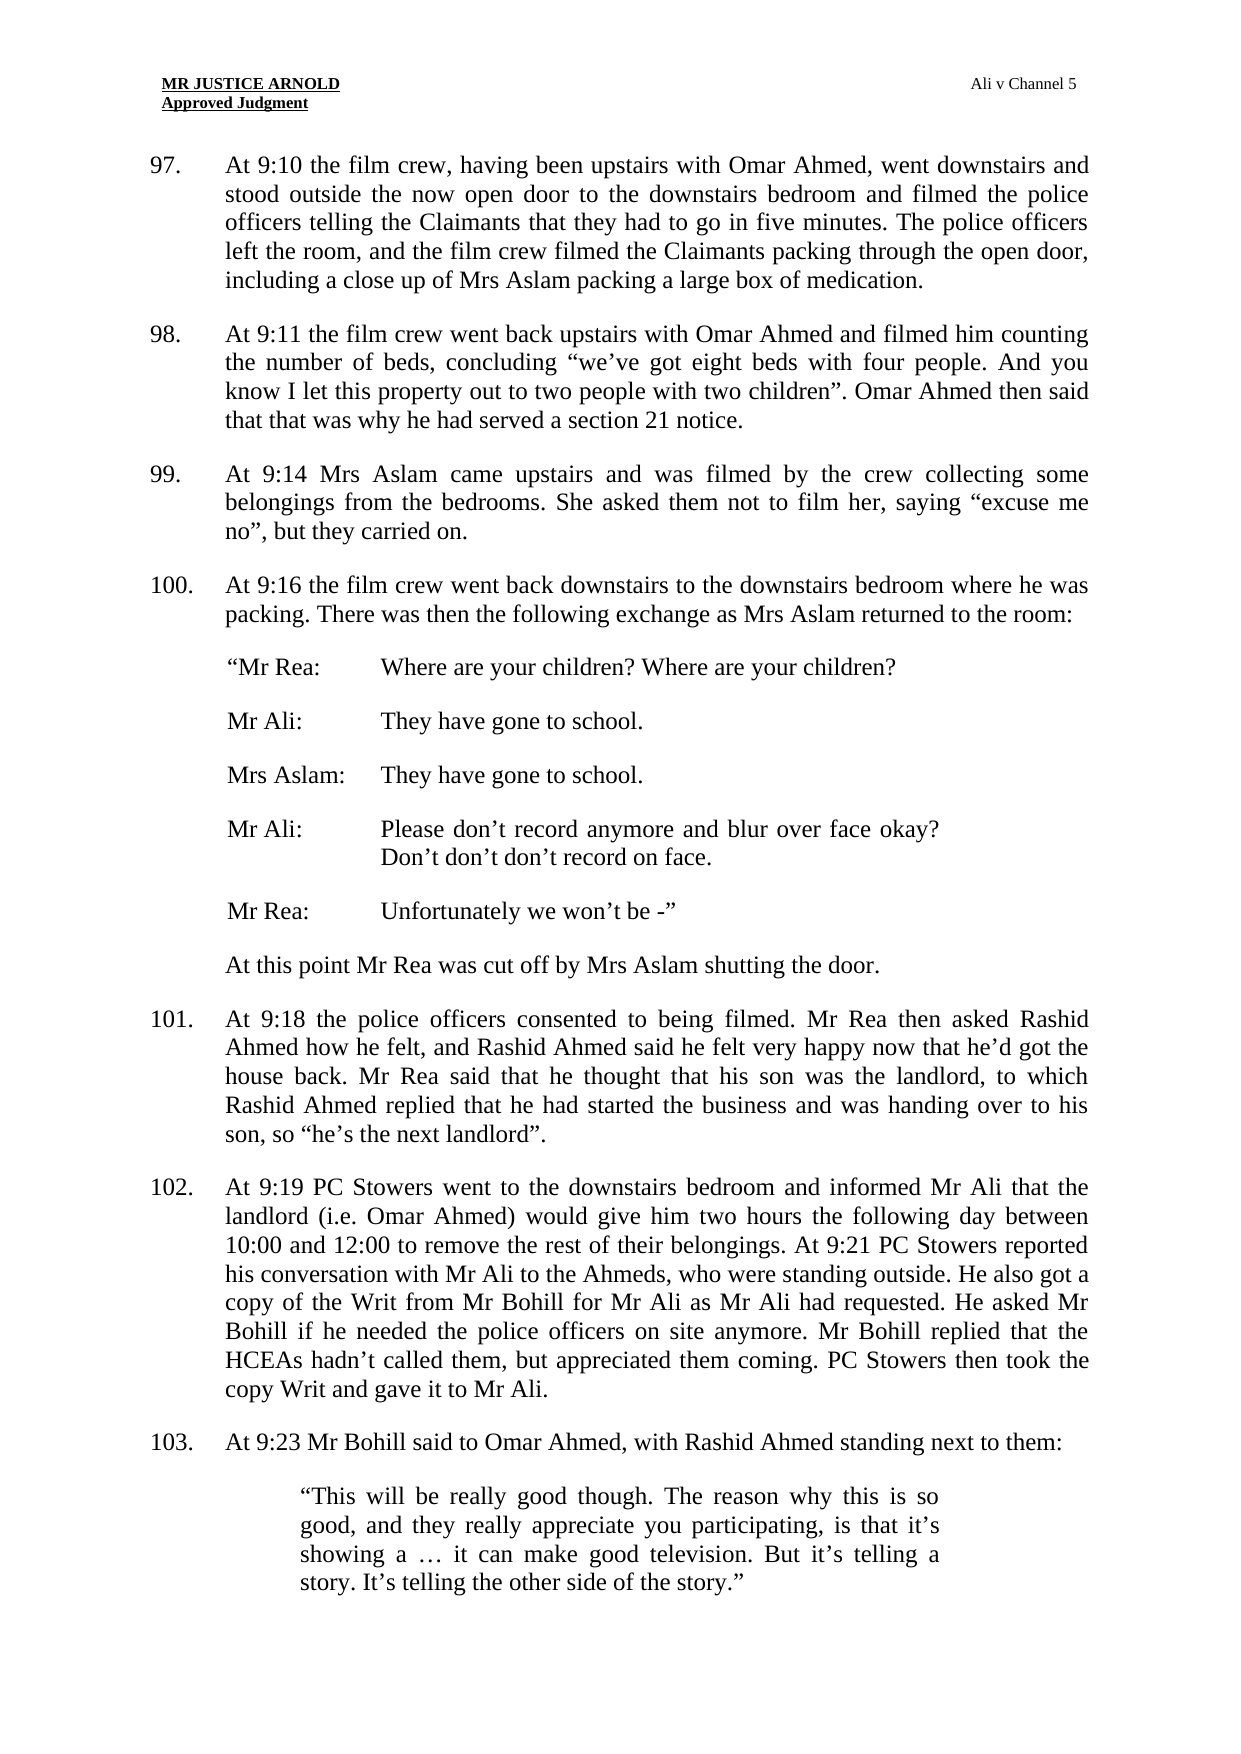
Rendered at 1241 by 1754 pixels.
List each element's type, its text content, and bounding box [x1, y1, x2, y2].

text Mrs Aslam: They have gone to school. [227, 760, 940, 789]
list At this point Mr Rea was cut off by Mrs Aslam shutting the door. [225, 950, 1090, 979]
text “This will be really good though. The reason why this is so good, and they really appreciate you participating, is that it’s showing a … it can make good television. But it’s telling a story. It’s telling the other side of the story.” [300, 1481, 940, 1596]
text At 9:19 PC Stowers went to the downstairs bedroom and informed Mr Ali that the landlord (i.e. Omar Ahmed) would give him two hours the following day between 10:00 and 12:00 to remove the rest of their belongings. At 9:21 PC Stowers reported his conversation with Mr Ali to the Ahmeds, who were standing outside. He also got a copy of the Writ from Mr Bohill for Mr Ali as Mr Ali had requested. He asked Mr Bohill if he needed the police officers on site anymore. Mr Bohill replied that the HCEAs hadn’t called them, but appreciated them coming. PC Stowers then took the copy Writ and gave it to Mr Ali. [150, 1172, 1090, 1402]
text “Mr Rea: Where are your children? Where are your children? [227, 652, 940, 681]
text At 9:14 Mrs Aslam came upstairs and was filmed by the crew collecting some belongings from the bedrooms. She asked them not to film her, saying “excuse me no”, but they carried on. [150, 459, 1090, 545]
text At 9:10 the film crew, having been upstairs with Omar Ahmed, went downstairs and stood outside the now open door to the downstairs bedroom and filmed the police officers telling the Claimants that they had to go in five minutes. The police officers left the room, and the film crew filmed the Claimants packing through the open door, including a close up of Mrs Aslam packing a large box of medication. [150, 150, 1090, 294]
text Mr Rea: Unfortunately we won’t be -” [227, 896, 940, 925]
text At 9:11 the film crew went back upstairs with Omar Ahmed and filmed him counting the number of beds, concluding “we’ve got eight beds with four people. And you know I let this property out to two people with two children”. Omar Ahmed then said that that was why he had served a section 21 notice. [150, 319, 1090, 434]
text Mr Ali: Please don’t record anymore and blur over face okay? Don’t don’t don’t record on face. [227, 814, 940, 871]
text At 9:18 the police officers consented to being filmed. Mr Rea then asked Rashid Ahmed how he felt, and Rashid Ahmed said he felt very happy now that he’d got the house back. Mr Rea said that he thought that his son was the landlord, to which Rashid Ahmed replied that he had started the business and was handing over to his son, so “he’s the next landlord”. [150, 1004, 1090, 1147]
text At 9:23 Mr Bohill said to Omar Ahmed, with Rashid Ahmed standing next to them: [150, 1427, 1090, 1456]
text Mr Ali: They have gone to school. [227, 706, 940, 735]
text At 9:16 the film crew went back downstairs to the downstairs bedroom where he was packing. There was then the following exchange as Mrs Aslam returned to the room: [150, 570, 1090, 627]
